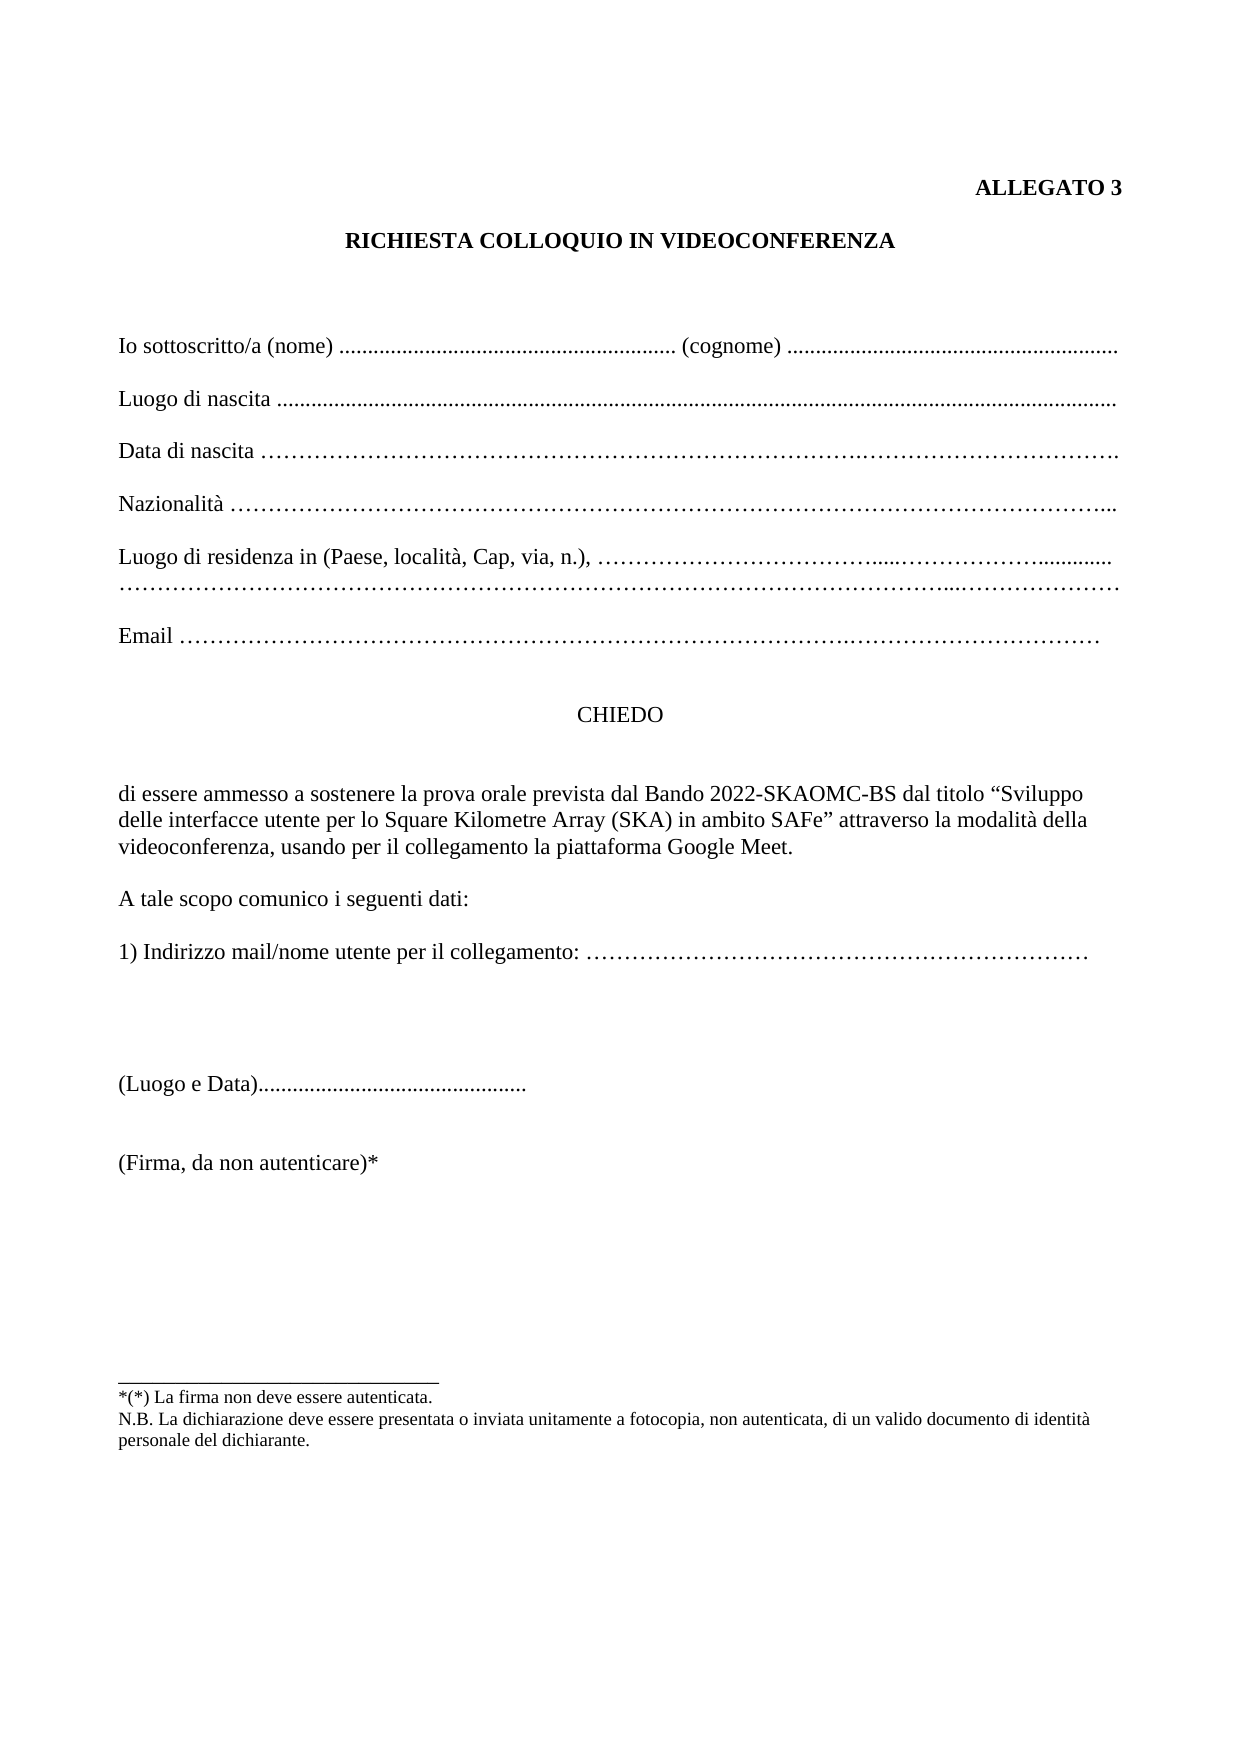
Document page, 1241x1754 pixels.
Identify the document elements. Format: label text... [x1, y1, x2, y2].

text Luogo di residenza in (Paese, località, Cap, via, n.), ……………………………….....………………............. [118, 543, 1122, 569]
text di essere ammesso a sostenere la prova orale prevista dal Bando 2022-SKAOMC-BS dal titolo “Sviluppo delle interfacce utente per lo Square Kilometre Array (SKA) in ambito SAFe” attraverso la modalità della videoconferenza, usando per il collegamento la piattaforma Google Meet. [118, 780, 1122, 859]
text 1) Indirizzo mail/nome utente per il collegamento: ………………………………………………………… [118, 938, 1122, 964]
text A tale scopo comunico i seguenti dati: [118, 886, 1122, 912]
text (Luogo e Data)............................................... [118, 1070, 1122, 1096]
text N.B. La dichiarazione deve essere presentata o inviata unitamente a fotocopia, non autenticata, di un valido documento di identità personale del dichiarante. [118, 1408, 1122, 1451]
text Io sottoscritto/a (nome) ........................................................... (cognome) .......................................................... [118, 332, 1122, 358]
text ALLEGATO 3 [118, 174, 1122, 200]
text Email …………………………………………………………………………….…………………………… [118, 622, 1122, 648]
text Data di nascita …………………………………………………………………….……………………………. [118, 437, 1122, 464]
text ………………………………………………………………………………………………...………………… [118, 569, 1122, 596]
text RICHIESTA COLLOQUIO IN VIDEOCONFERENZA [118, 227, 1122, 253]
text ____________________________ [118, 1360, 1122, 1386]
text Luogo di nascita ................................................................................................................................................... [118, 385, 1122, 411]
text CHIEDO [118, 701, 1122, 727]
text Nazionalità ……………………………………………………………………………………………………... [118, 490, 1122, 517]
text (Firma, da non autenticare)* [118, 1149, 1122, 1175]
text *(*) La firma non deve essere autenticata. [118, 1386, 1122, 1408]
